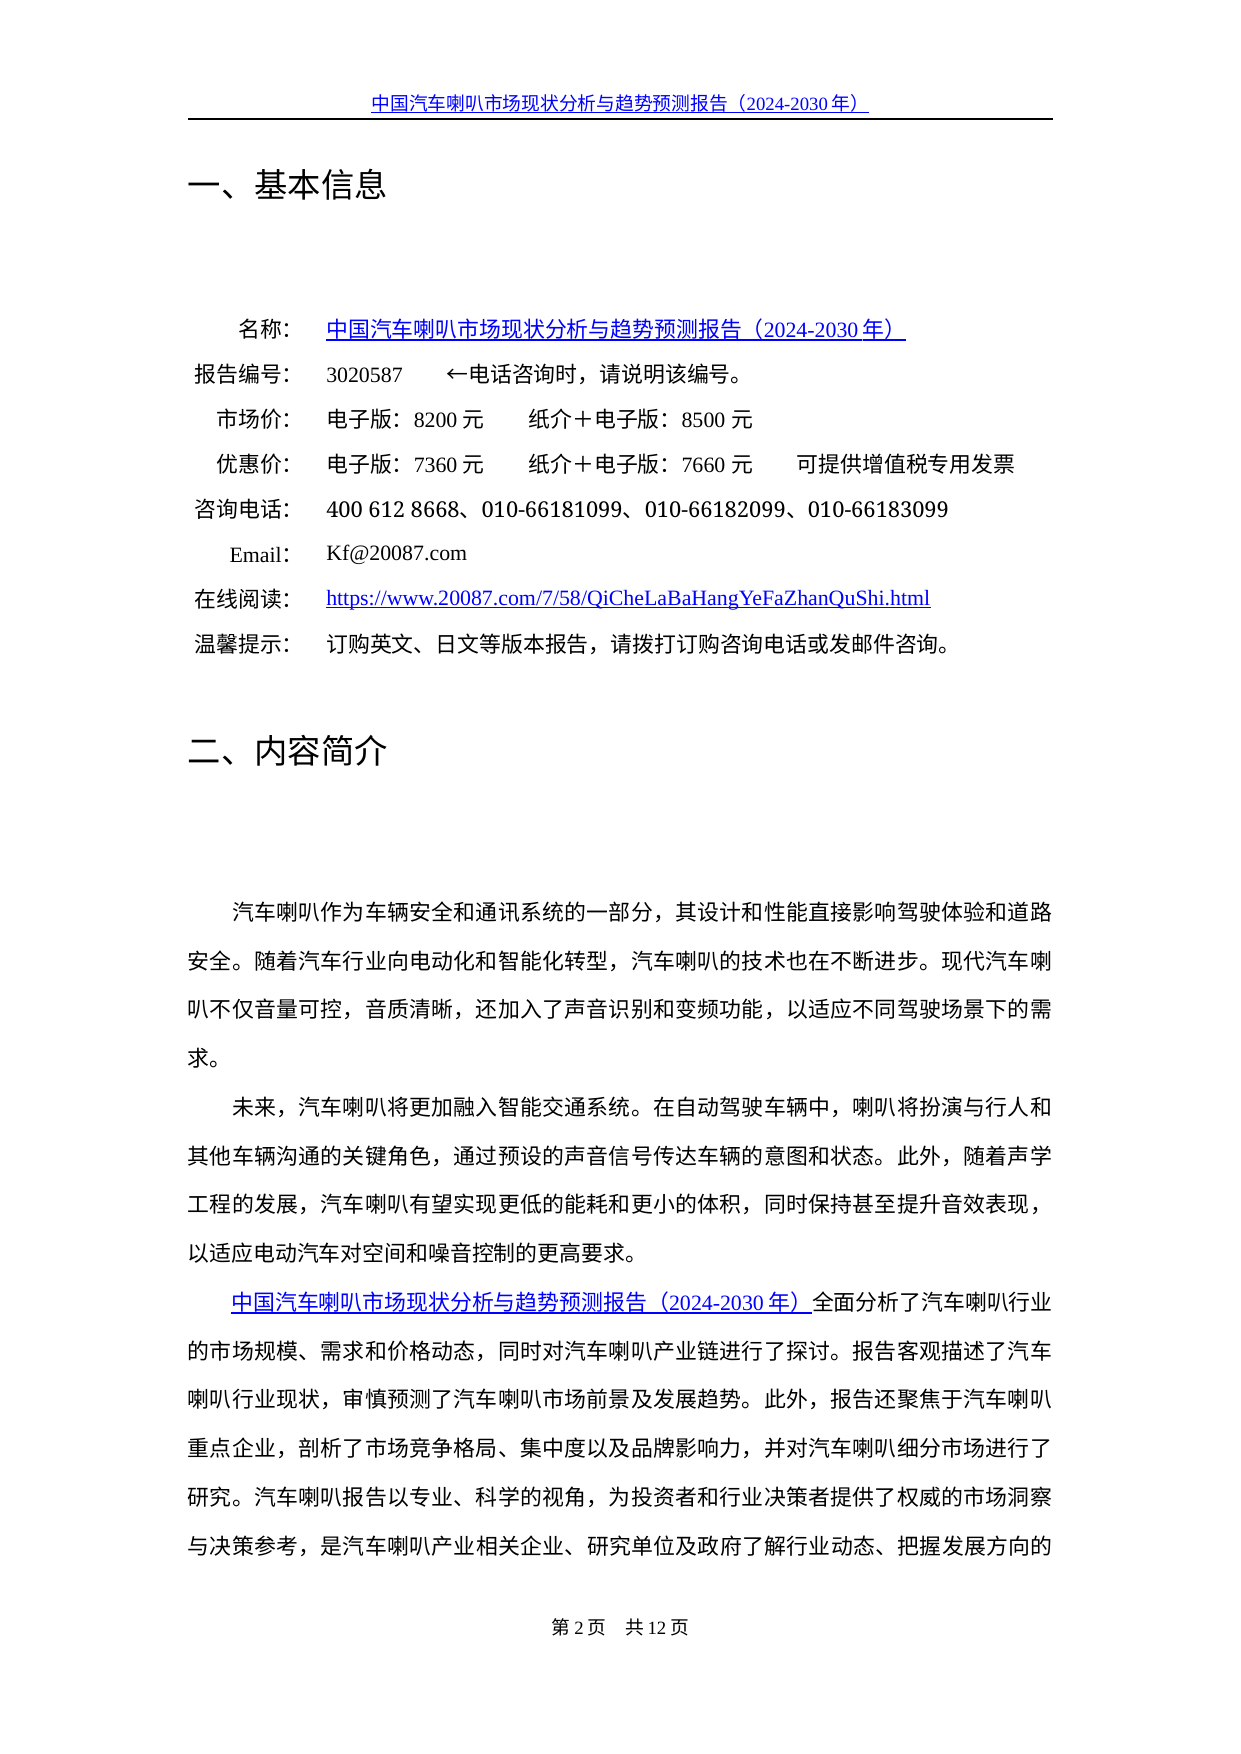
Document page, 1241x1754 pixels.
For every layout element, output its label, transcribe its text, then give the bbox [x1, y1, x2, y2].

table_cell 订购英文、日文等版本报告，请拨打订购咨询电话或发邮件咨询。 [315, 627, 1073, 672]
table_cell 400 612 8668、010-66181099、010-66182099、010-66183099 [315, 492, 1073, 537]
table_cell Email： [167, 537, 315, 582]
table_header 中国汽车喇叭市场现状分析与趋势预测报告（2024-2030年） [315, 312, 1073, 357]
table_cell 电子版：8200 元 纸介＋电子版：8500 元 [315, 402, 1073, 447]
table_cell 咨询电话： [167, 492, 315, 537]
table_cell 3020587 ←电话咨询时，请说明该编号。 [315, 357, 1073, 402]
table_cell 温馨提示： [167, 627, 315, 672]
table_cell 优惠价： [167, 447, 315, 492]
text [187, 894, 1053, 1561]
table_header 名称： [167, 312, 315, 357]
table_cell 报告编号： [167, 357, 315, 402]
table_cell 在线阅读： [167, 582, 315, 627]
table_cell Kf@20087.com [315, 537, 1073, 582]
title 二、内容简介 [187, 717, 1053, 782]
table_cell 市场价： [167, 402, 315, 447]
title 一、基本信息 [187, 150, 1053, 215]
table_cell [315, 582, 1073, 627]
table_cell 电子版：7360 元 纸介＋电子版：7660 元 可提供增值税专用发票 [315, 447, 1073, 492]
